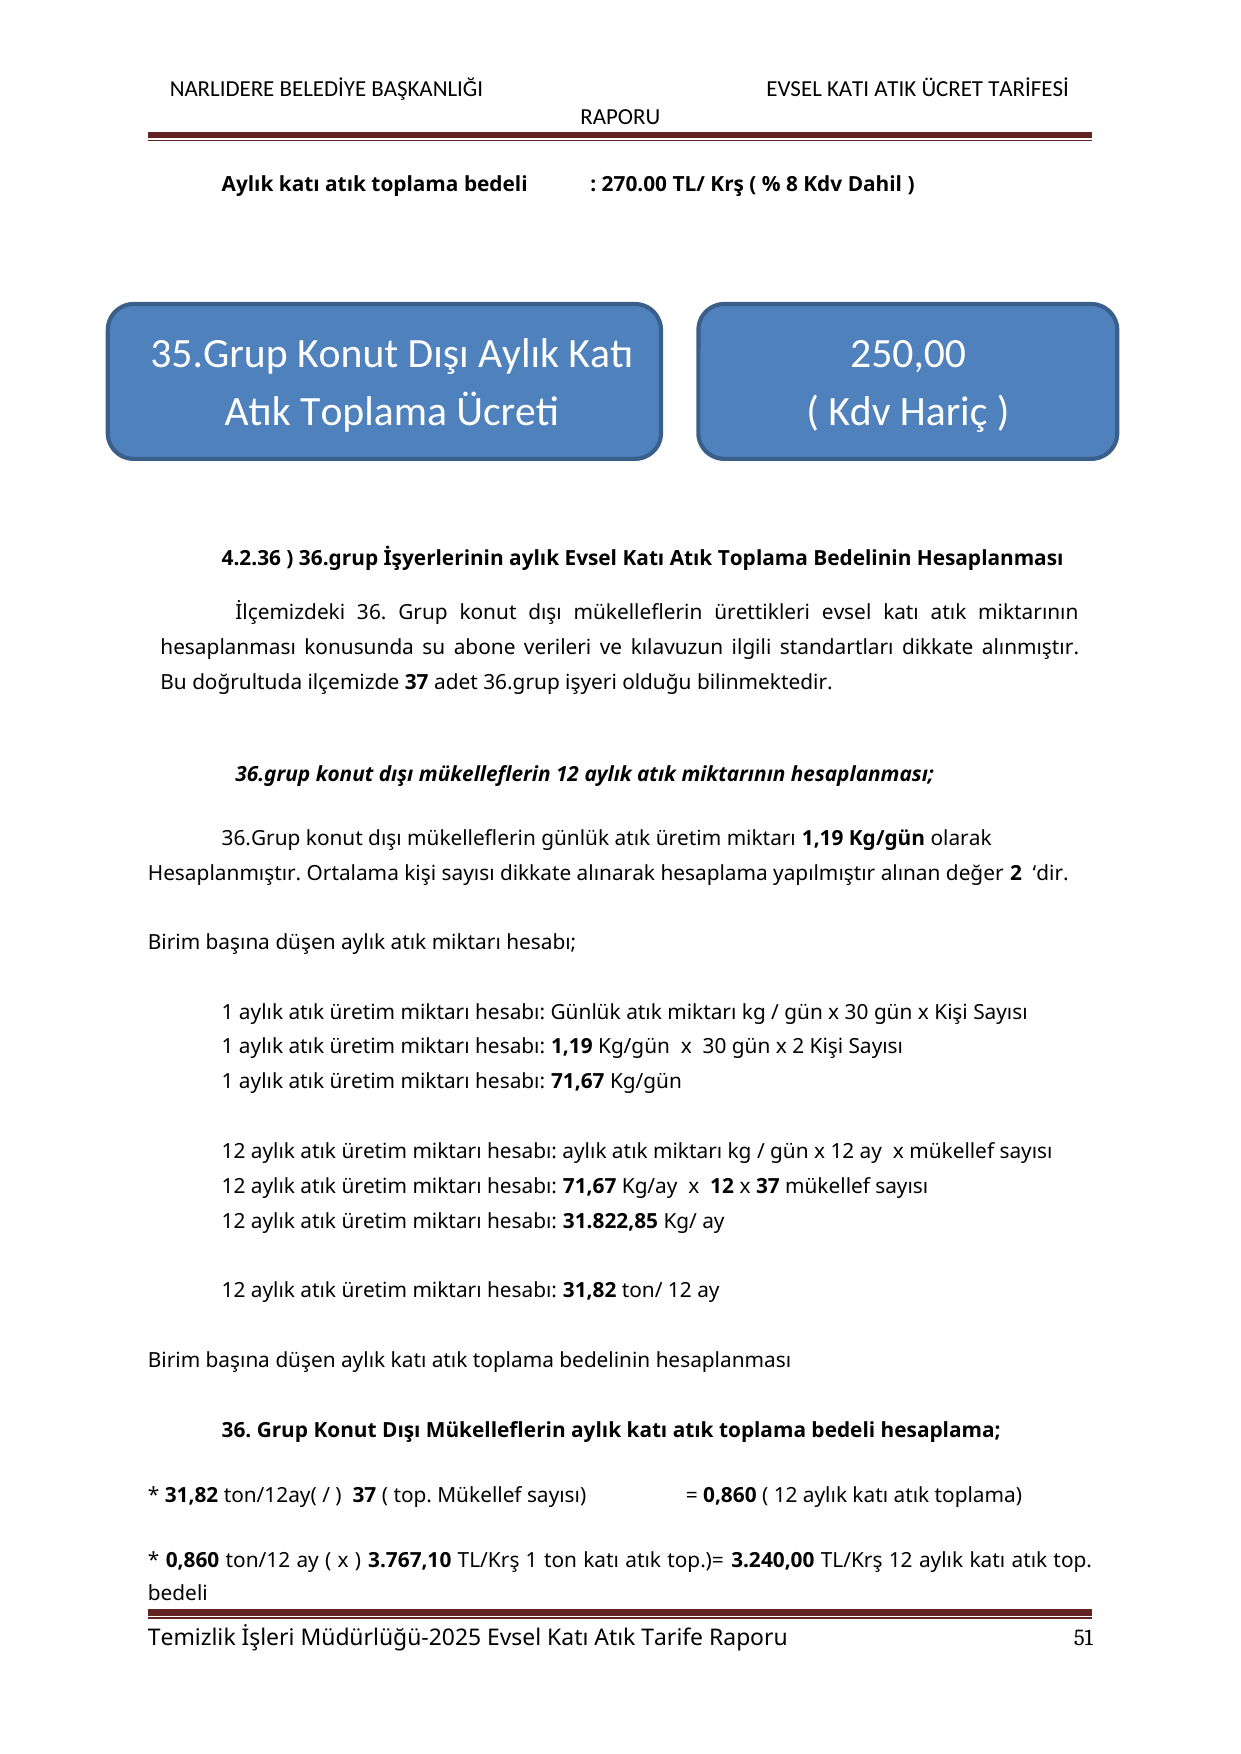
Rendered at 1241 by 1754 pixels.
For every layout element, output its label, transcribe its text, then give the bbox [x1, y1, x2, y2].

text İlçemizdeki 36. Grup konut dışı mükelleflerin ürettikleri evsel katı atık miktarının hesaplanması konusunda su abone verileri ve kılavuzun ilgili standartları dikkate alınmıştır. Bu doğrultuda ilçemizde 37 adet 36.grup işyeri olduğu bilinmektedir. [160, 597, 1080, 696]
text 1 aylık atık üretim miktarı hesabı: 1,19 Kg/gün x 30 gün x 2 Kişi Sayısı [148, 1032, 1080, 1060]
text 12 aylık atık üretim miktarı hesabı: 71,67 Kg/ay x 12 x 37 mükellef sayısı [148, 1171, 1080, 1199]
text 12 aylık atık üretim miktarı hesabı: 31.822,85 Kg/ ay [148, 1206, 1080, 1234]
text Birim başına düşen aylık atık miktarı hesabı; [148, 927, 1080, 956]
text 36. Grup Konut Dışı Mükelleflerin aylık katı atık toplama bedeli hesaplama; [148, 1415, 1092, 1443]
text 12 aylık atık üretim miktarı hesabı: aylık atık miktarı kg / gün x 12 ay x mükellef sayısı [148, 1136, 1080, 1164]
text Birim başına düşen aylık katı atık toplama bedelinin hesaplanması [148, 1345, 1080, 1374]
text * 31,82 ton/12ay( / ) 37 ( top. Mükellef sayısı) = 0,860 ( 12 aylık katı atık toplama) [148, 1480, 1092, 1508]
text 12 aylık atık üretim miktarı hesabı: 31,82 ton/ 12 ay [148, 1276, 1080, 1304]
text Hesaplanmıştır. Ortalama kişi sayısı dikkate alınarak hesaplama yapılmıştır alınan değer 2 ‘dir. [148, 858, 1080, 886]
text 36.Grup konut dışı mükelleflerin günlük atık üretim miktarı 1,19 Kg/gün olarak [148, 823, 1080, 851]
text 36.grup konut dışı mükelleflerin 12 aylık atık miktarının hesaplanması; [161, 759, 1092, 788]
text 1 aylık atık üretim miktarı hesabı: Günlük atık miktarı kg / gün x 30 gün x Kişi Sayısı [148, 997, 1080, 1025]
text 4.2.36 ) 36.grup İşyerlerinin aylık Evsel Katı Atık Toplama Bedelinin Hesaplanması [148, 543, 1092, 572]
text 1 aylık atık üretim miktarı hesabı: 71,67 Kg/gün [148, 1067, 1080, 1095]
text * 0,860 ton/12 ay ( x ) 3.767,10 TL/Krş 1 ton katı atık top.)= 3.240,00 TL/Krş 12 aylık katı atık top. bedeli [148, 1545, 1092, 1606]
text Aylık katı atık toplama bedeli : 270.00 TL/ Krş ( % 8 Kdv Dahil ) [148, 169, 1092, 198]
